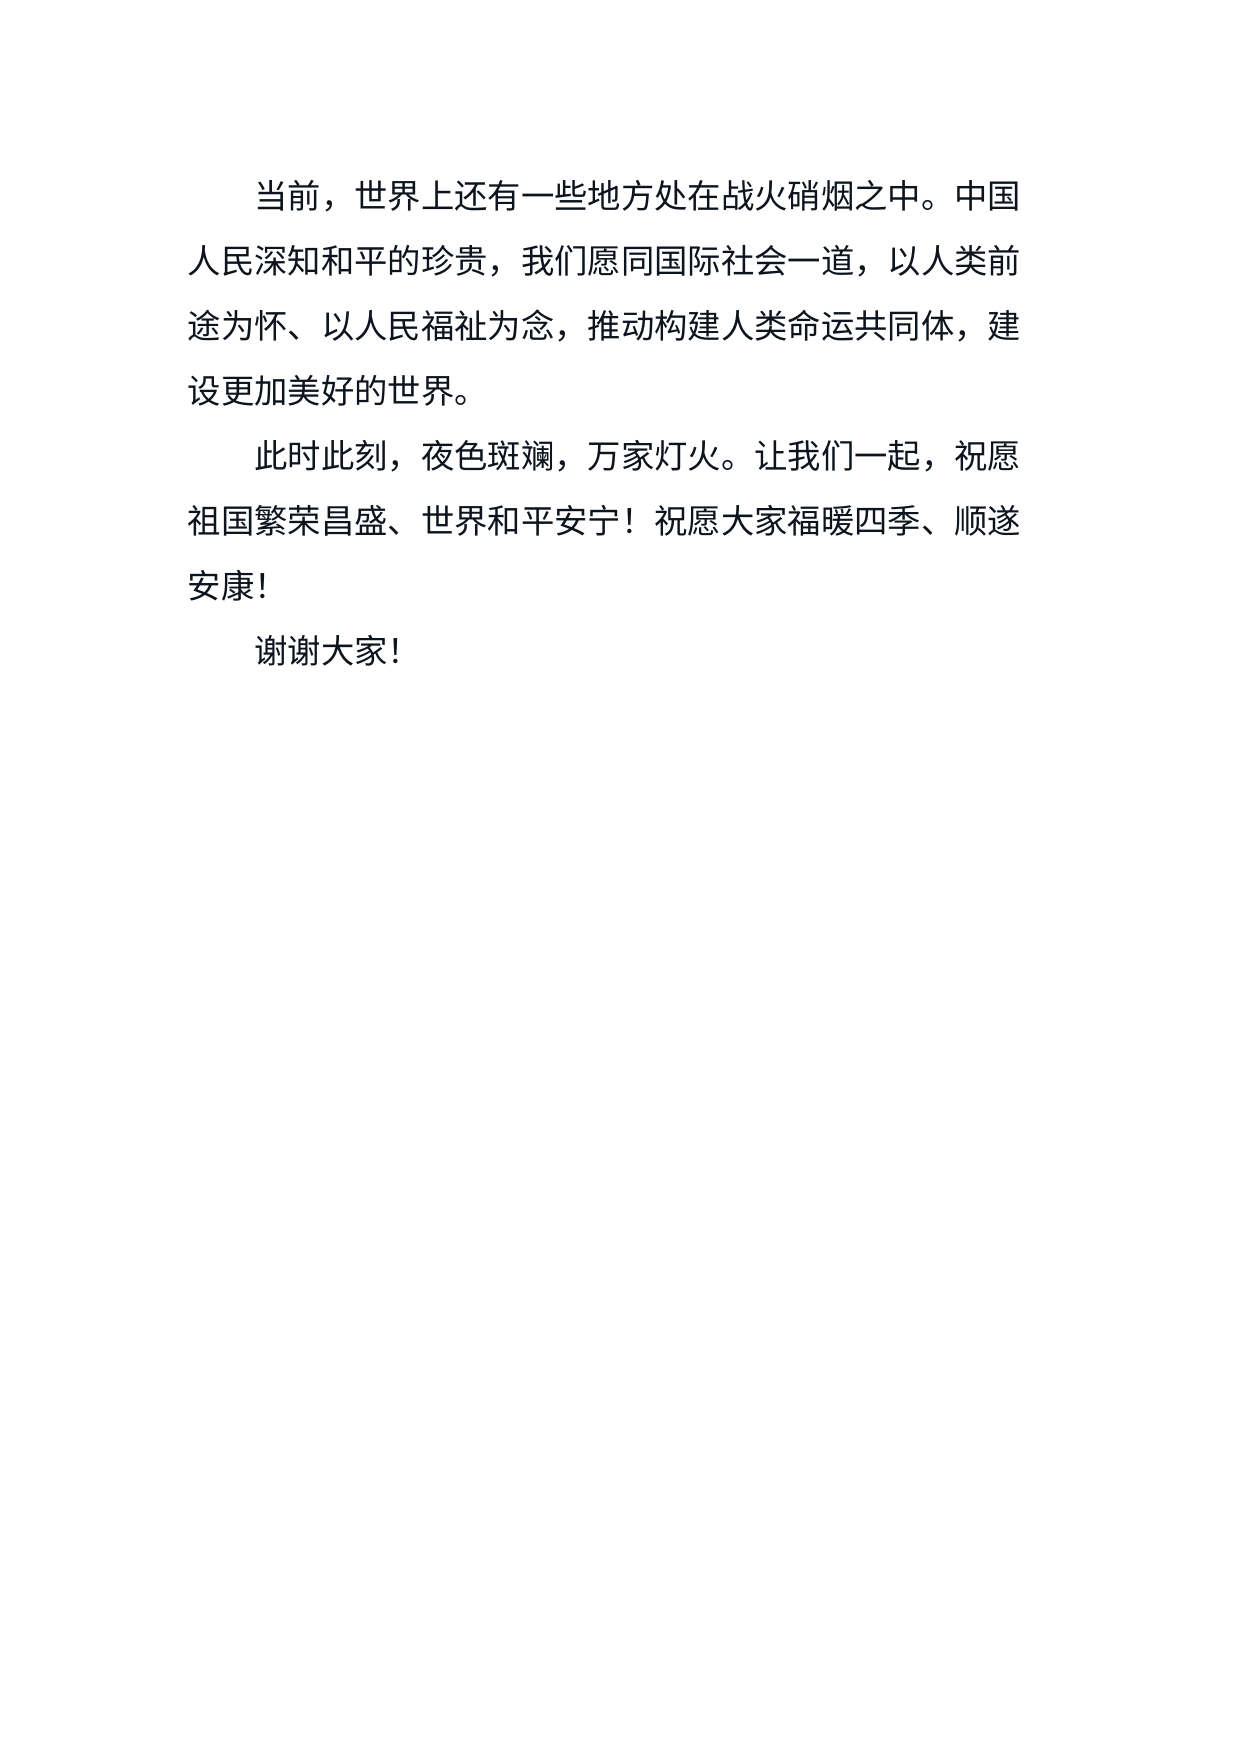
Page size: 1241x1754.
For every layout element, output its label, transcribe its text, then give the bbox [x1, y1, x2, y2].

text 谢谢大家！ [187, 617, 1053, 682]
text 此时此刻，夜色斑斓，万家灯火。让我们一起，祝愿祖国繁荣昌盛、世界和平安宁！祝愿大家福暖四季、顺遂安康！ [187, 422, 1053, 617]
text 当前，世界上还有一些地方处在战火硝烟之中。中国人民深知和平的珍贵，我们愿同国际社会一道，以人类前途为怀、以人民福祉为念，推动构建人类命运共同体，建设更加美好的世界。 [187, 162, 1053, 422]
